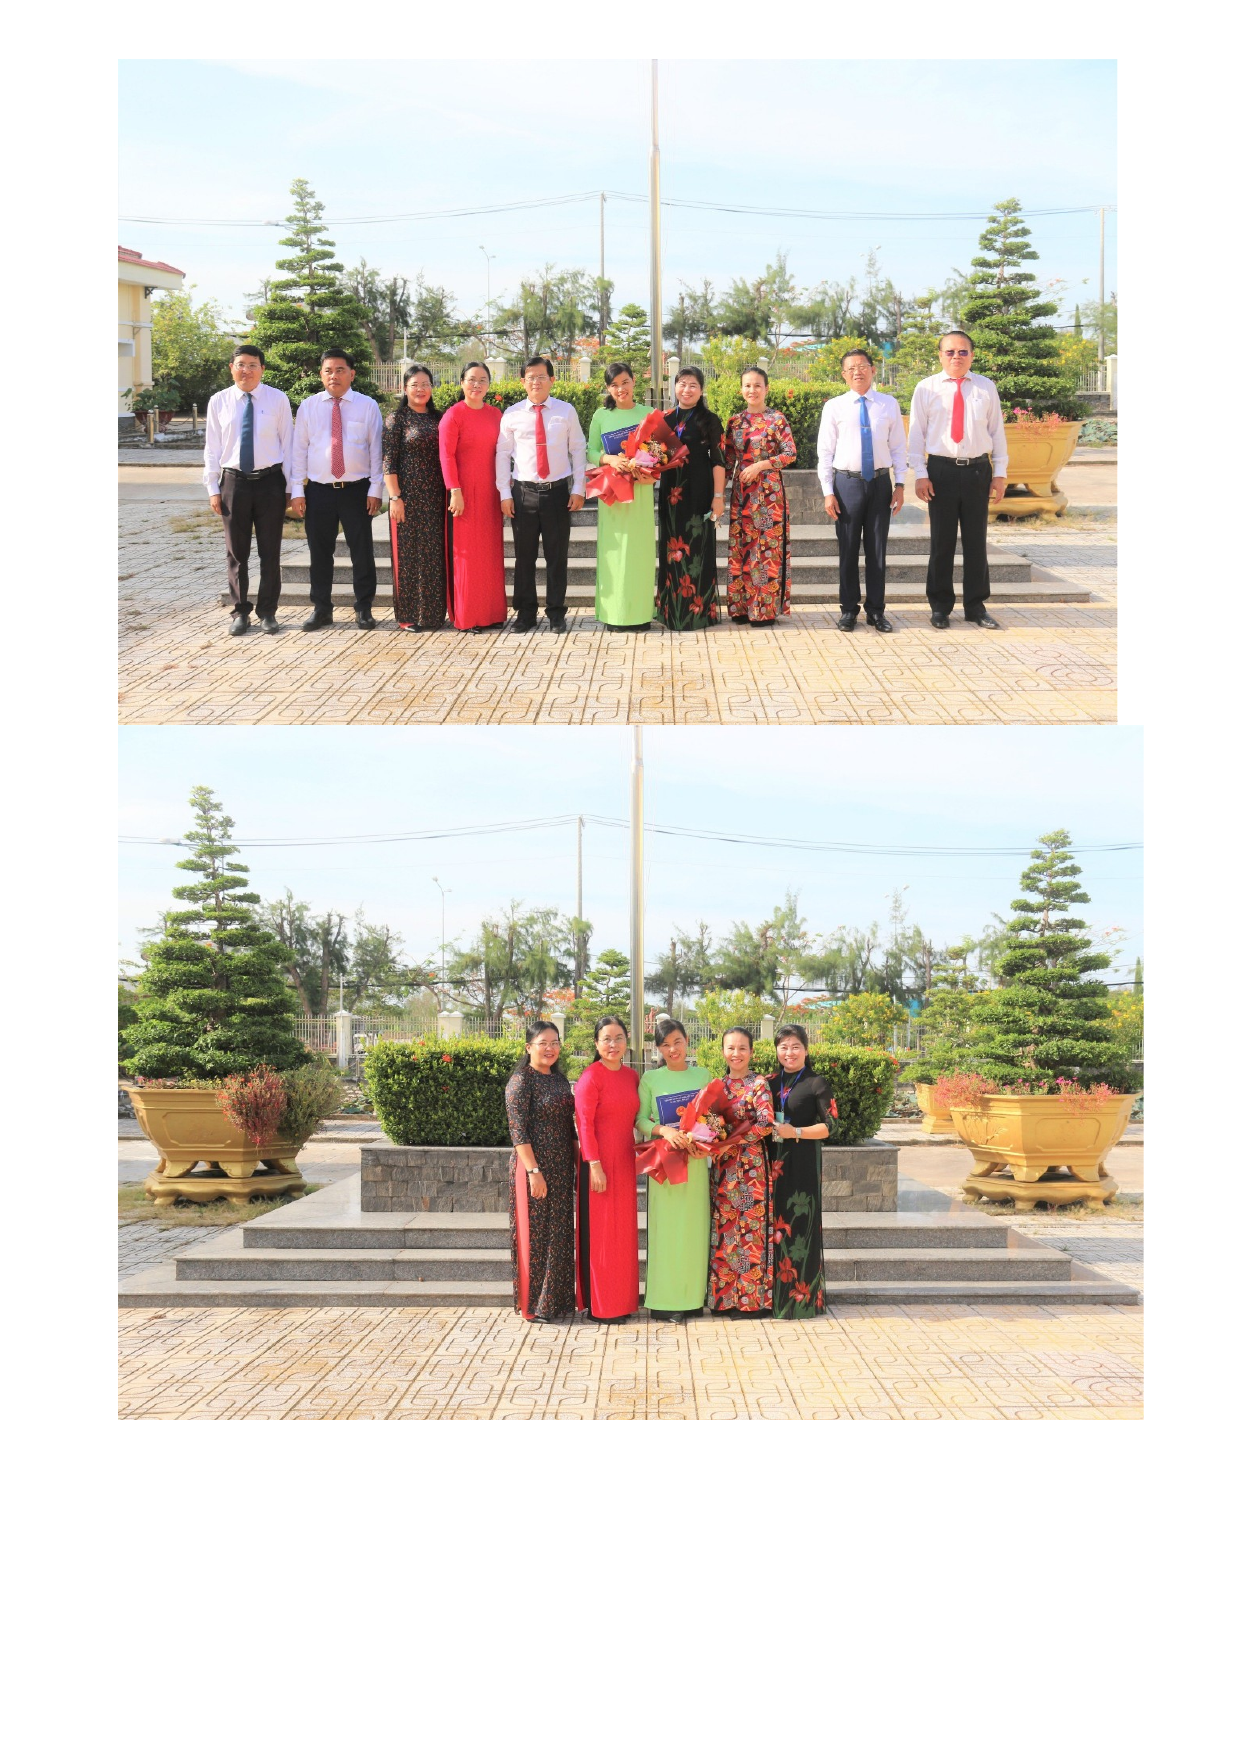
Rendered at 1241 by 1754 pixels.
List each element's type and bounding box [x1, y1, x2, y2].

picture [118, 59, 1144, 1420]
